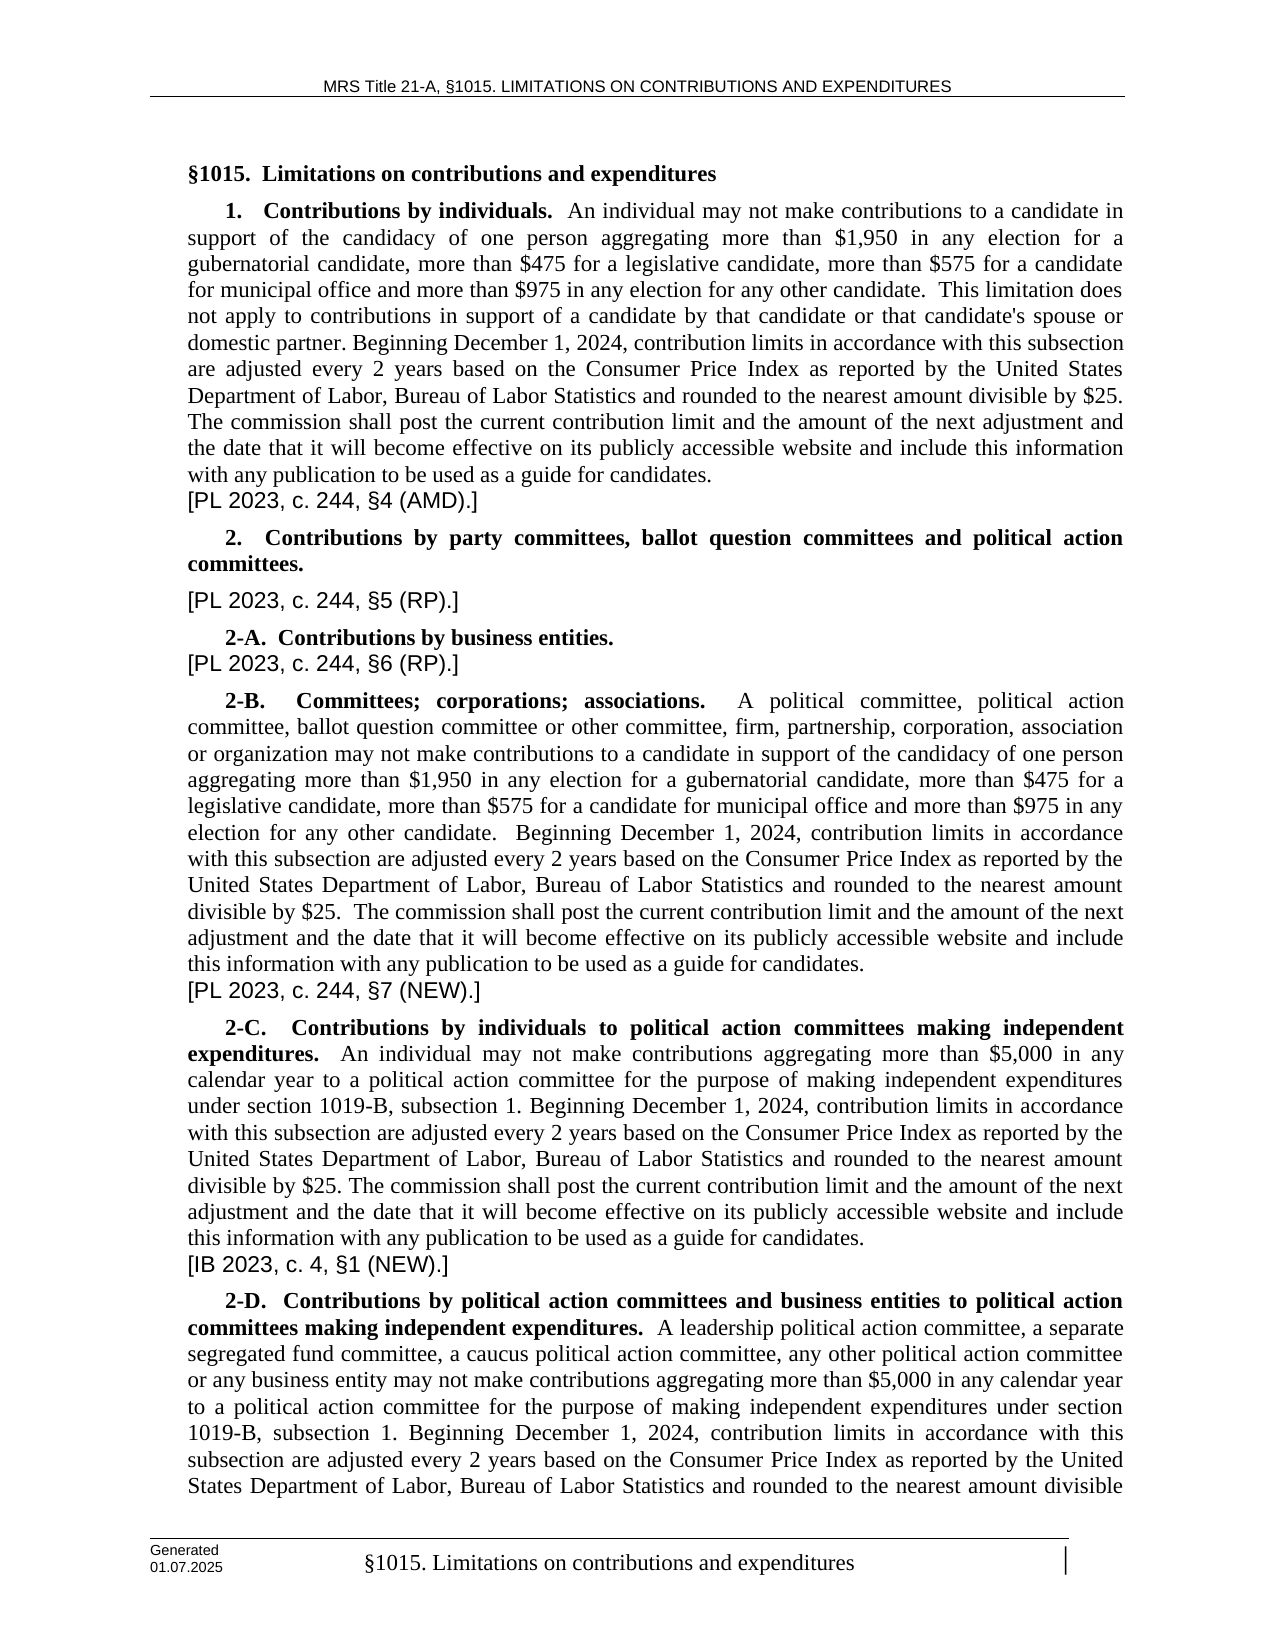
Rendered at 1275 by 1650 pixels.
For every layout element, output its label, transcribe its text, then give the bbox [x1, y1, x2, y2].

text [PL 2023, c. 244, §6 (RP).] [187, 650, 1125, 676]
text [IB 2023, c. 4, §1 (NEW).] [187, 1251, 1125, 1277]
text 2-A. Contributions by business entities. [187, 624, 1125, 650]
text [PL 2023, c. 244, §7 (NEW).] [187, 977, 1125, 1003]
text 2. Contributions by party committees, ballot question committees and political action committees. [187, 524, 1125, 577]
text §1015. Limitations on contributions and expenditures [187, 160, 1125, 187]
text [PL 2023, c. 244, §4 (AMD).] [187, 487, 1125, 513]
text [PL 2023, c. 244, §5 (RP).] [187, 587, 1125, 613]
text 2-B. Committees; corporations; associations. A political committee, political action committee, ballot question committee or other committee, firm, partnership, corporation, association or organization may not make contributions to a candidate in support of the candidacy of one person aggregating more than $1,950 in any election for a gubernatorial candidate, more than $475 for a legislative candidate, more than $575 for a candidate for municipal office and more than $975 in any election for any other candidate. Beginning December 1, 2024, contribution limits in accordance with this subsection are adjusted every 2 years based on the Consumer Price Index as reported by the United States Department of Labor, Bureau of Labor Statistics and rounded to the nearest amount divisible by $25. The commission shall post the current contribution limit and the amount of the next adjustment and the date that it will become effective on its publicly accessible website and include this information with any publication to be used as a guide for candidates. [187, 687, 1125, 977]
text 2-C. Contributions by individuals to political action committees making independent expenditures. An individual may not make contributions aggregating more than $5,000 in any calendar year to a political action committee for the purpose of making independent expenditures under section 1019‑B, subsection 1. Beginning December 1, 2024, contribution limits in accordance with this subsection are adjusted every 2 years based on the Consumer Price Index as reported by the United States Department of Labor, Bureau of Labor Statistics and rounded to the nearest amount divisible by $25. The commission shall post the current contribution limit and the amount of the next adjustment and the date that it will become effective on its publicly accessible website and include this information with any publication to be used as a guide for candidates. [187, 1013, 1125, 1251]
text 1. Contributions by individuals. An individual may not make contributions to a candidate in support of the candidacy of one person aggregating more than $1,950 in any election for a gubernatorial candidate, more than $475 for a legislative candidate, more than $575 for a candidate for municipal office and more than $975 in any election for any other candidate. This limitation does not apply to contributions in support of a candidate by that candidate or that candidate's spouse or domestic partner. Beginning December 1, 2024, contribution limits in accordance with this subsection are adjusted every 2 years based on the Consumer Price Index as reported by the United States Department of Labor, Bureau of Labor Statistics and rounded to the nearest amount divisible by $25. The commission shall post the current contribution limit and the amount of the next adjustment and the date that it will become effective on its publicly accessible website and include this information with any publication to be used as a guide for candidates. [187, 197, 1125, 487]
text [187, 1287, 1125, 1498]
